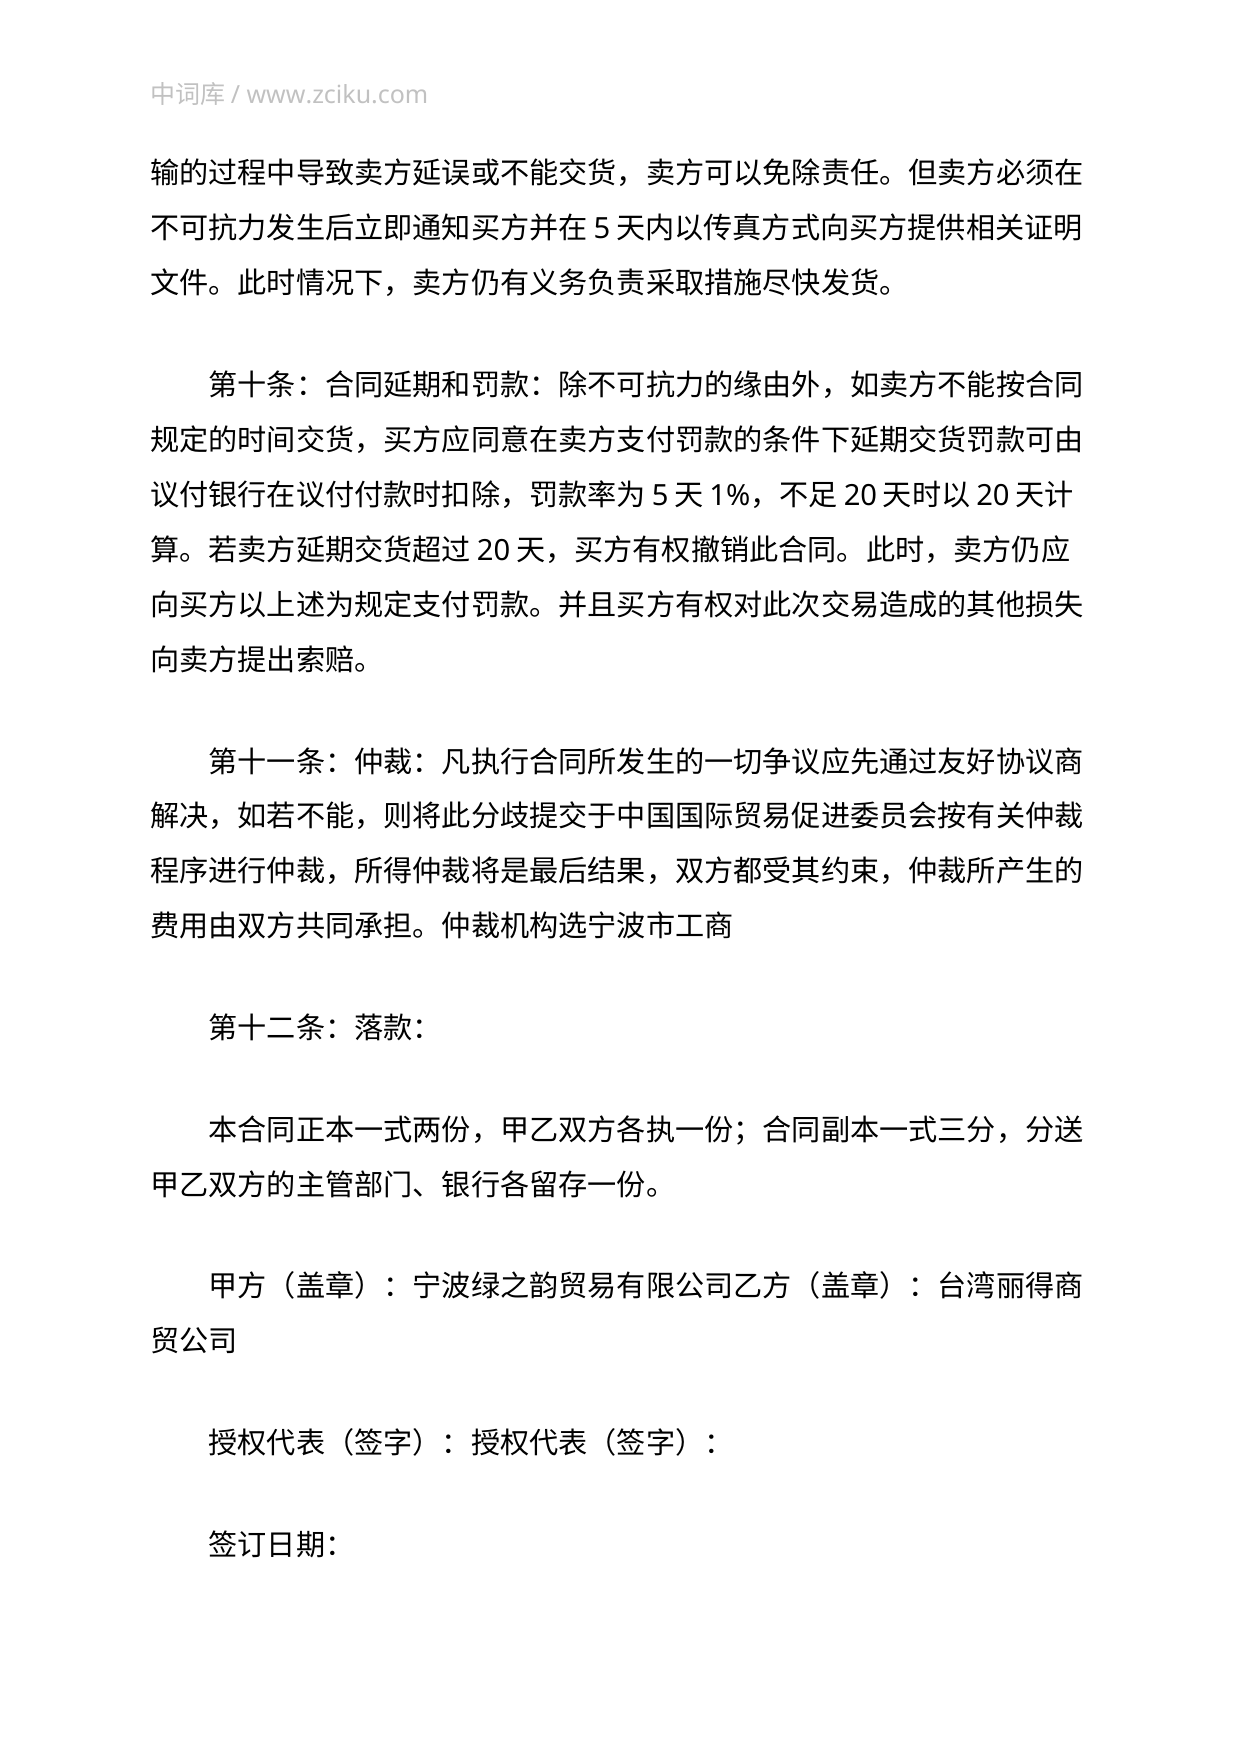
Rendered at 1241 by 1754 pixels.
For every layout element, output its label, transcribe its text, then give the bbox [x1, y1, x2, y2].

text 甲方（盖章）：宁波绿之韵贸易有限公司乙方（盖章）：台湾丽得商贸公司 [150, 1263, 1090, 1360]
text 第十条：合同延期和罚款：除不可抗力的缘由外，如卖方不能按合同规定的时间交货，买方应同意在卖方支付罚款的条件下延期交货罚款可由议付银行在议付付款时扣除，罚款率为5天1%，不足20天时以20天计算。若卖方延期交货超过20天，买方有权撤销此合同。此时，卖方仍应向买方以上述为规定支付罚款。并且买方有权对此次交易造成的其他损失向卖方提出索赔。 [150, 362, 1090, 679]
text 签订日期： [150, 1521, 1090, 1564]
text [150, 150, 1090, 302]
text 本合同正本一式两份，甲乙双方各执一份；合同副本一式三分，分送甲乙双方的主管部门、银行各留存一份。 [150, 1106, 1090, 1203]
text 第十二条：落款： [150, 1004, 1090, 1047]
text 第十一条：仲裁：凡执行合同所发生的一切争议应先通过友好协议商解决，如若不能，则将此分歧提交于中国国际贸易促进委员会按有关仲裁程序进行仲裁，所得仲裁将是最后结果，双方都受其约束，仲裁所产生的费用由双方共同承担。仲裁机构选宁波市工商 [150, 738, 1090, 945]
text 授权代表（签字）：授权代表（签字）： [150, 1420, 1090, 1462]
